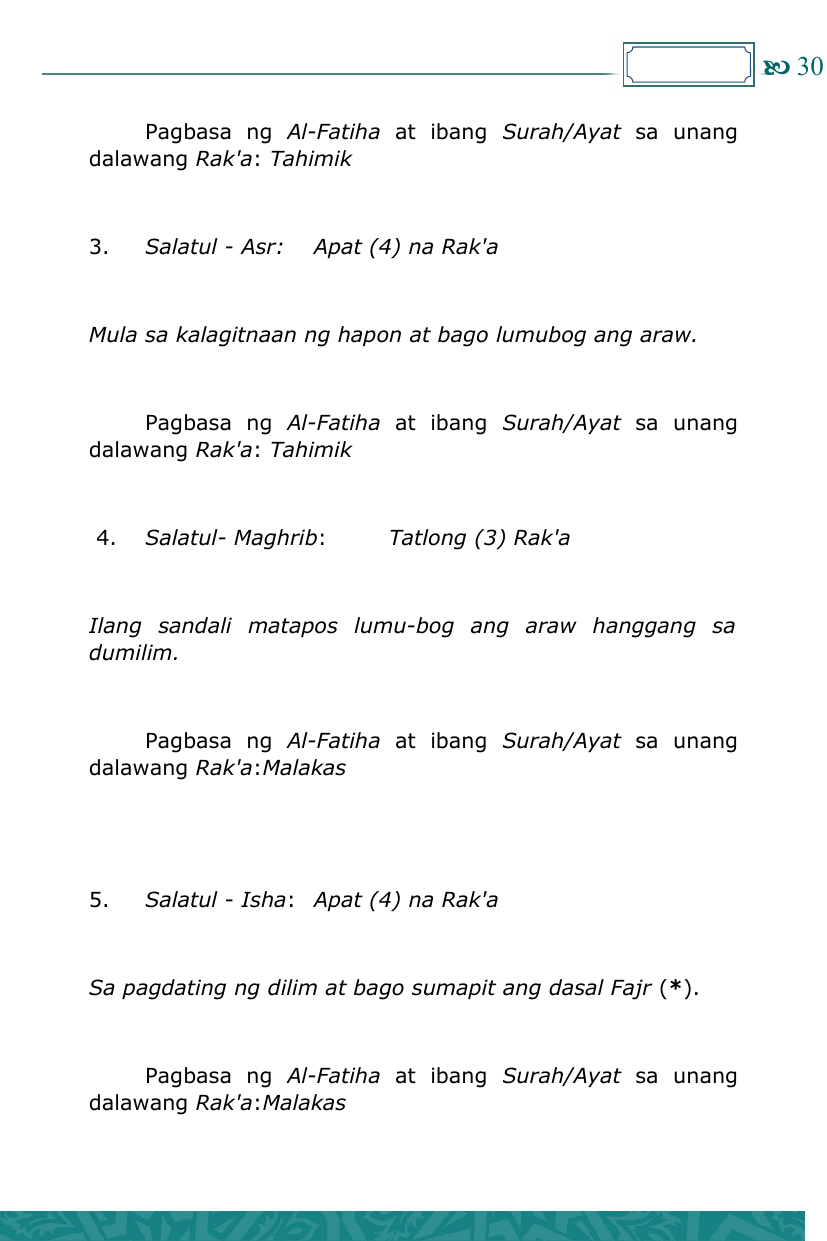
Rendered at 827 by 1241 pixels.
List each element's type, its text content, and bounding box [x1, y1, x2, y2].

text Oras: Sa pagdating ng dilim at bago sumapit ang dasal Fajr (*). [0, 974, 738, 1000]
text Oras: Ilang sandali matapos lumu-bog ang araw hanggang sa dumilim. [0, 612, 738, 665]
picture [0, 1211, 805, 1241]
text 4. Salatul- Maghrib: Tatlong (3) Rak'a [89, 524, 738, 550]
text Pagbasa ng Al-Fatiha at ibang Surah/Ayat sa unang dalawang Rak'a:Malakas [89, 1062, 738, 1115]
text 3. Salatul - Asr: Apat (4) na Rak'a [89, 233, 738, 259]
text Pagbasa ng Al-Fatiha at ibang Surah/Ayat sa unang dalawang Rak'a: Tahimik [89, 409, 738, 462]
text Oras: Mula sa kalagitnaan ng hapon at bago lumubog ang araw. [0, 321, 738, 347]
text Pagbasa ng Al-Fatiha at ibang Surah/Ayat sa unang dalawang Rak'a: Tahimik [89, 118, 738, 171]
text Pagbasa ng Al-Fatiha at ibang Surah/Ayat sa unang dalawang Rak'a:Malakas [89, 727, 738, 780]
text 5. Salatul - Isha: Apat (4) na Rak'a [89, 887, 738, 912]
